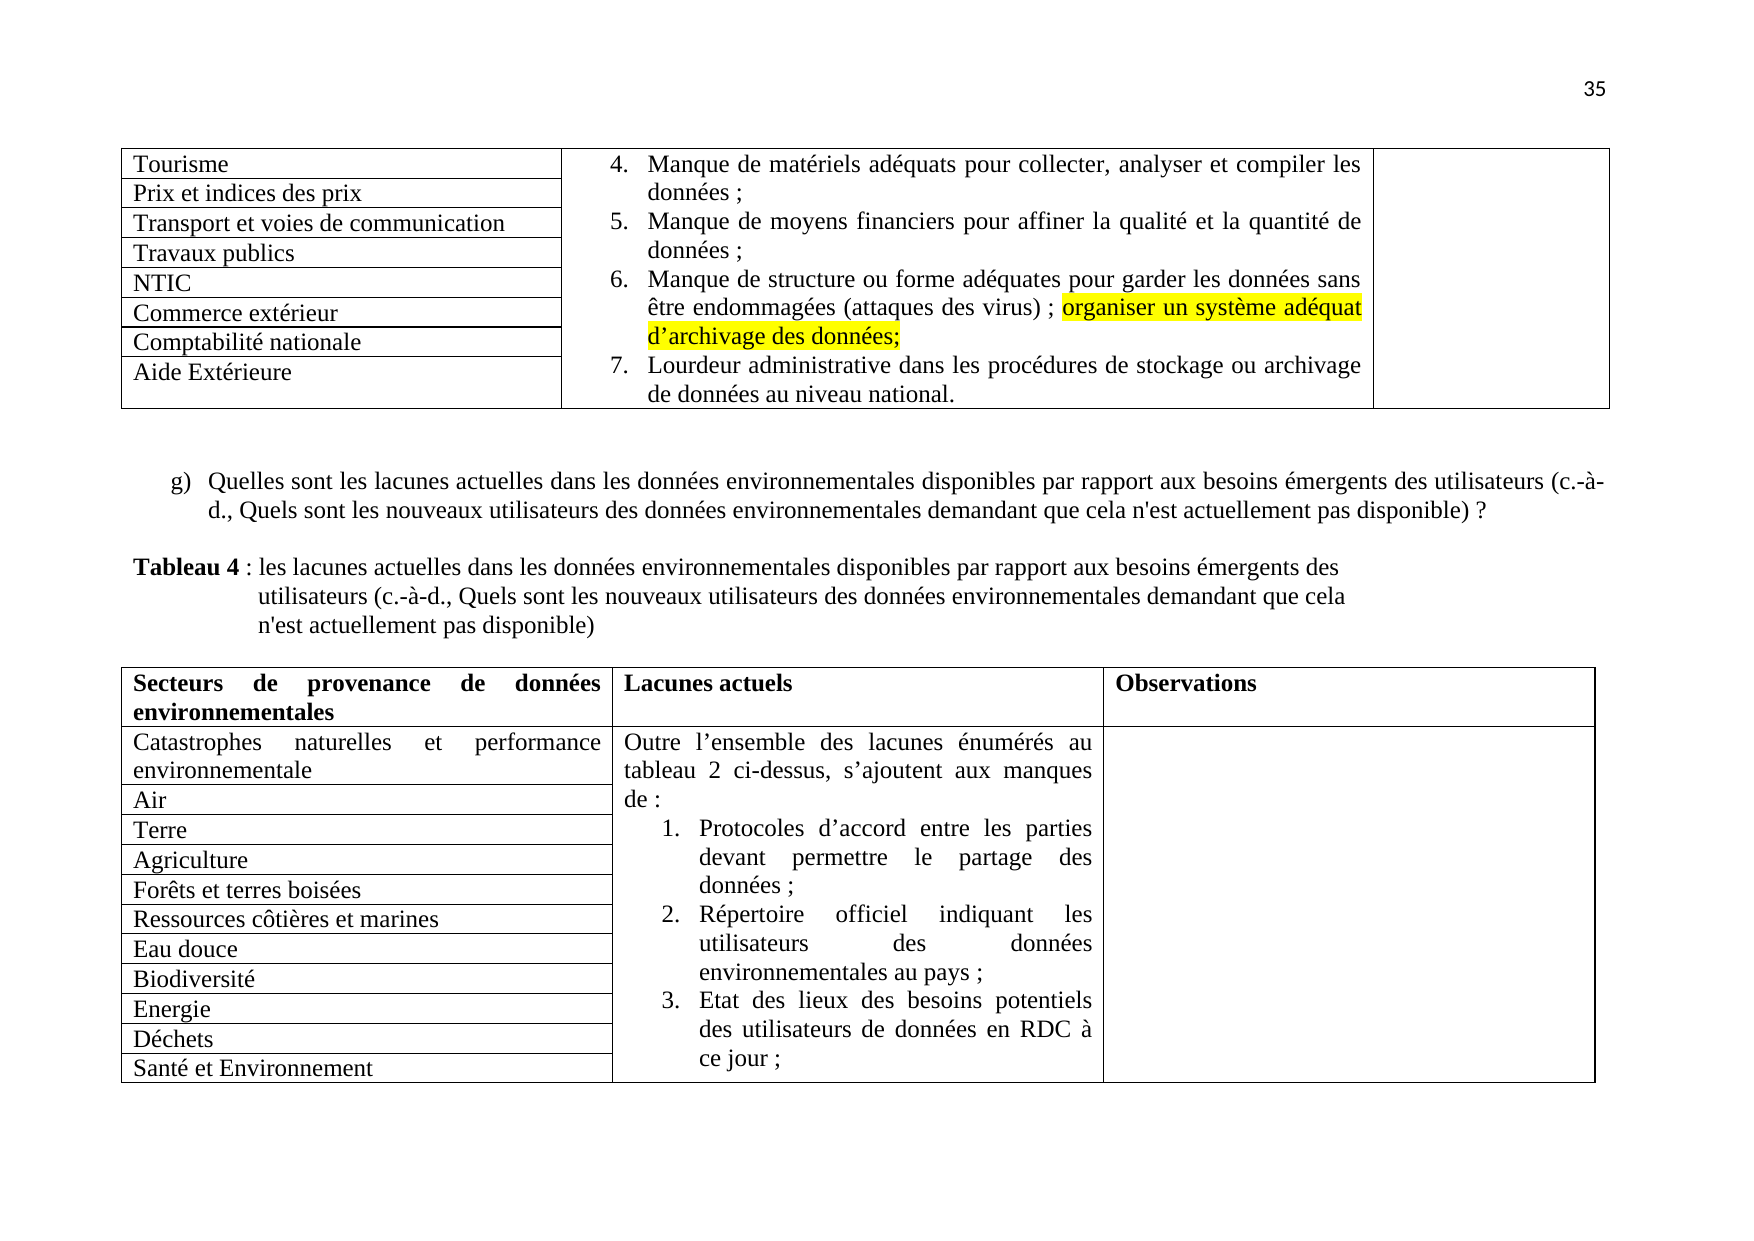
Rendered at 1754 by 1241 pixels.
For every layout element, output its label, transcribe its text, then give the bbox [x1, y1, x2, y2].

table_cell Catastrophes naturelles et performance environnementale [122, 727, 612, 784]
table_cell NTIC [122, 268, 561, 297]
table_cell Agriculture [122, 845, 612, 874]
table_header Secteurs de provenance de données environnementales [122, 668, 612, 726]
table_cell Forêts et terres boisées [122, 875, 612, 903]
table_header Lacunes actuels [613, 668, 1103, 726]
table_cell Santé et Environnement [122, 1054, 612, 1082]
text Tableau 4 : les lacunes actuelles dans les données environnementales disponibles par rapport aux besoins émergents des [133, 552, 1606, 581]
table_cell Travaux publics [122, 238, 561, 267]
table_cell Comptabilité nationale [122, 328, 561, 356]
table_cell Transport et voies de communication [122, 208, 561, 237]
text n'est actuellement pas disponible) [133, 610, 1606, 638]
table_cell Aide Extérieure [122, 357, 561, 407]
table_cell Eau douce [122, 934, 612, 963]
table_cell [1104, 727, 1594, 1082]
table_cell Energie [122, 994, 612, 1023]
table_cell Déchets [122, 1024, 612, 1052]
table_cell Terre [122, 815, 612, 844]
table_cell Ressources côtières et marines [122, 905, 612, 933]
table_header Observations [1104, 668, 1594, 726]
text utilisateurs (c.-à-d., Quels sont les nouveaux utilisateurs des données environnementales demandant que cela [133, 581, 1606, 610]
table_cell Outre l’ensemble des lacunes énumérés au tableau 2 ci-dessus, s’ajoutent aux manques de : Protocoles d’accord entre les parties devant permettre le partage des données ; Répertoire officiel indiquant les utilisateurs des données environnementales au pays ; Etat des lieux des besoins potentiels des utilisateurs de données en RDC à ce jour ; Textes légaux et réglementaires rassemblant et réglementant l’utilisation de données au Pays [613, 727, 1103, 1082]
table_cell Tourisme [122, 149, 561, 177]
table_cell Air [122, 785, 612, 814]
list Quelles sont les lacunes actuelles dans les données environnementales disponibles par rapport aux besoins émergents des utilisateurs (c.-à-d., Quels sont les nouveaux utilisateurs des données environnementales demandant que cela n'est actuellement pas disponible) ? [170, 466, 1606, 523]
table_cell Commerce extérieur [122, 298, 561, 326]
table_cell Biodiversité [122, 964, 612, 993]
table_cell Prix et indices des prix [122, 179, 561, 207]
